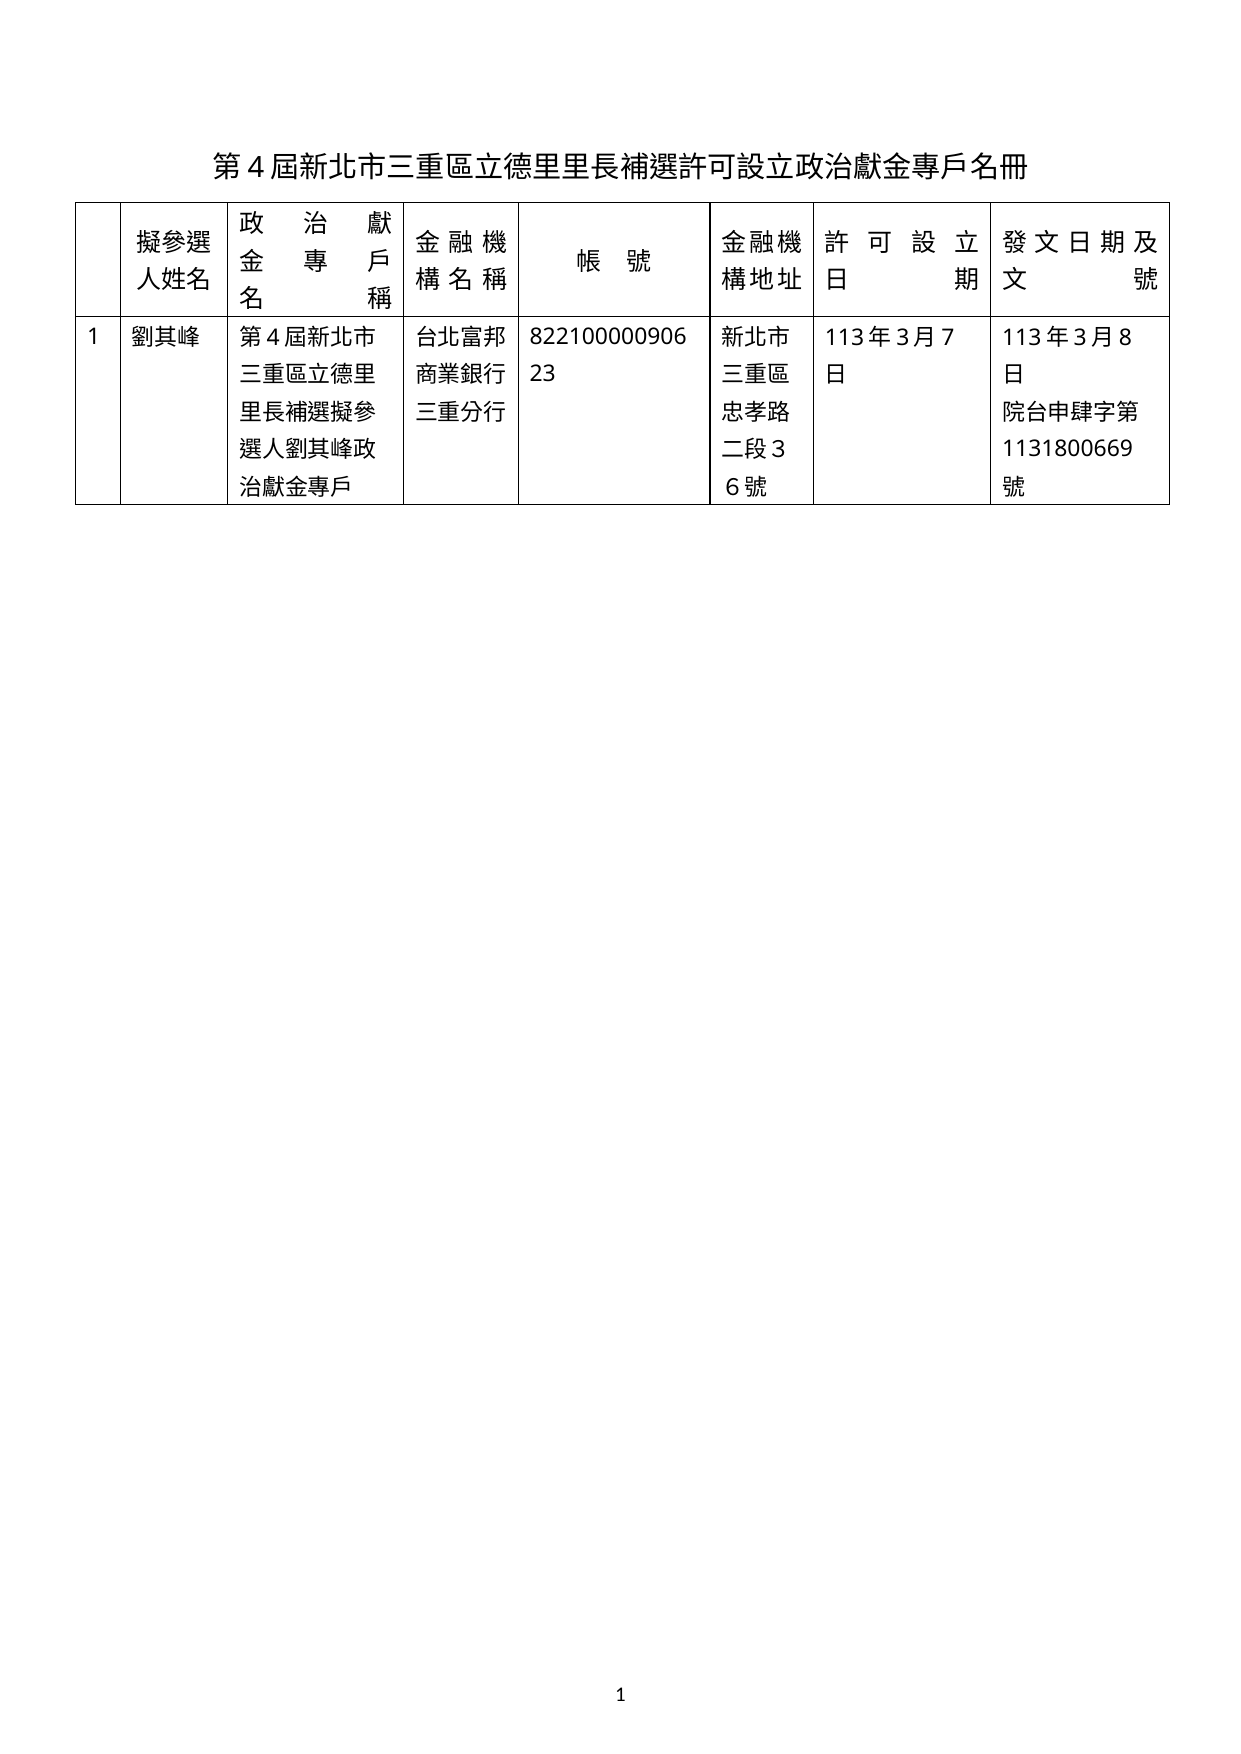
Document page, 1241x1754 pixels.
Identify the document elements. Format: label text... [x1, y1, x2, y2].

table_header 金融機構名稱 [404, 203, 518, 316]
table_header 許可設立 日期 [814, 203, 990, 316]
table_cell 劉其峰 [121, 317, 227, 504]
table_cell 113年3月8日 院台申肆字第1131800669號 [991, 317, 1169, 504]
table_header 政治獻 金專戶 名稱 [228, 203, 403, 316]
table_cell 台北富邦商業銀行三重分行 [404, 317, 518, 504]
table_cell 新北市三重區忠孝路二段３６號 [711, 317, 813, 504]
table_cell 82210000090623 [519, 317, 709, 504]
table_cell 1 [76, 317, 120, 504]
table_cell 113年3月7日 [814, 317, 990, 504]
table_header 金融機構地址 [711, 203, 813, 316]
table_cell 第4屆新北市三重區立德里里長補選擬參選人劉其峰政治獻金專戶 [228, 317, 403, 504]
table_header [76, 203, 120, 316]
table_header 帳號 [519, 203, 709, 316]
table_header 擬參選人姓名 [121, 203, 227, 316]
table_header 發文日期及 文號 [991, 203, 1169, 316]
text 第4屆新北市三重區立德里里長補選許可設立政治獻金專戶名冊 [75, 127, 1165, 202]
